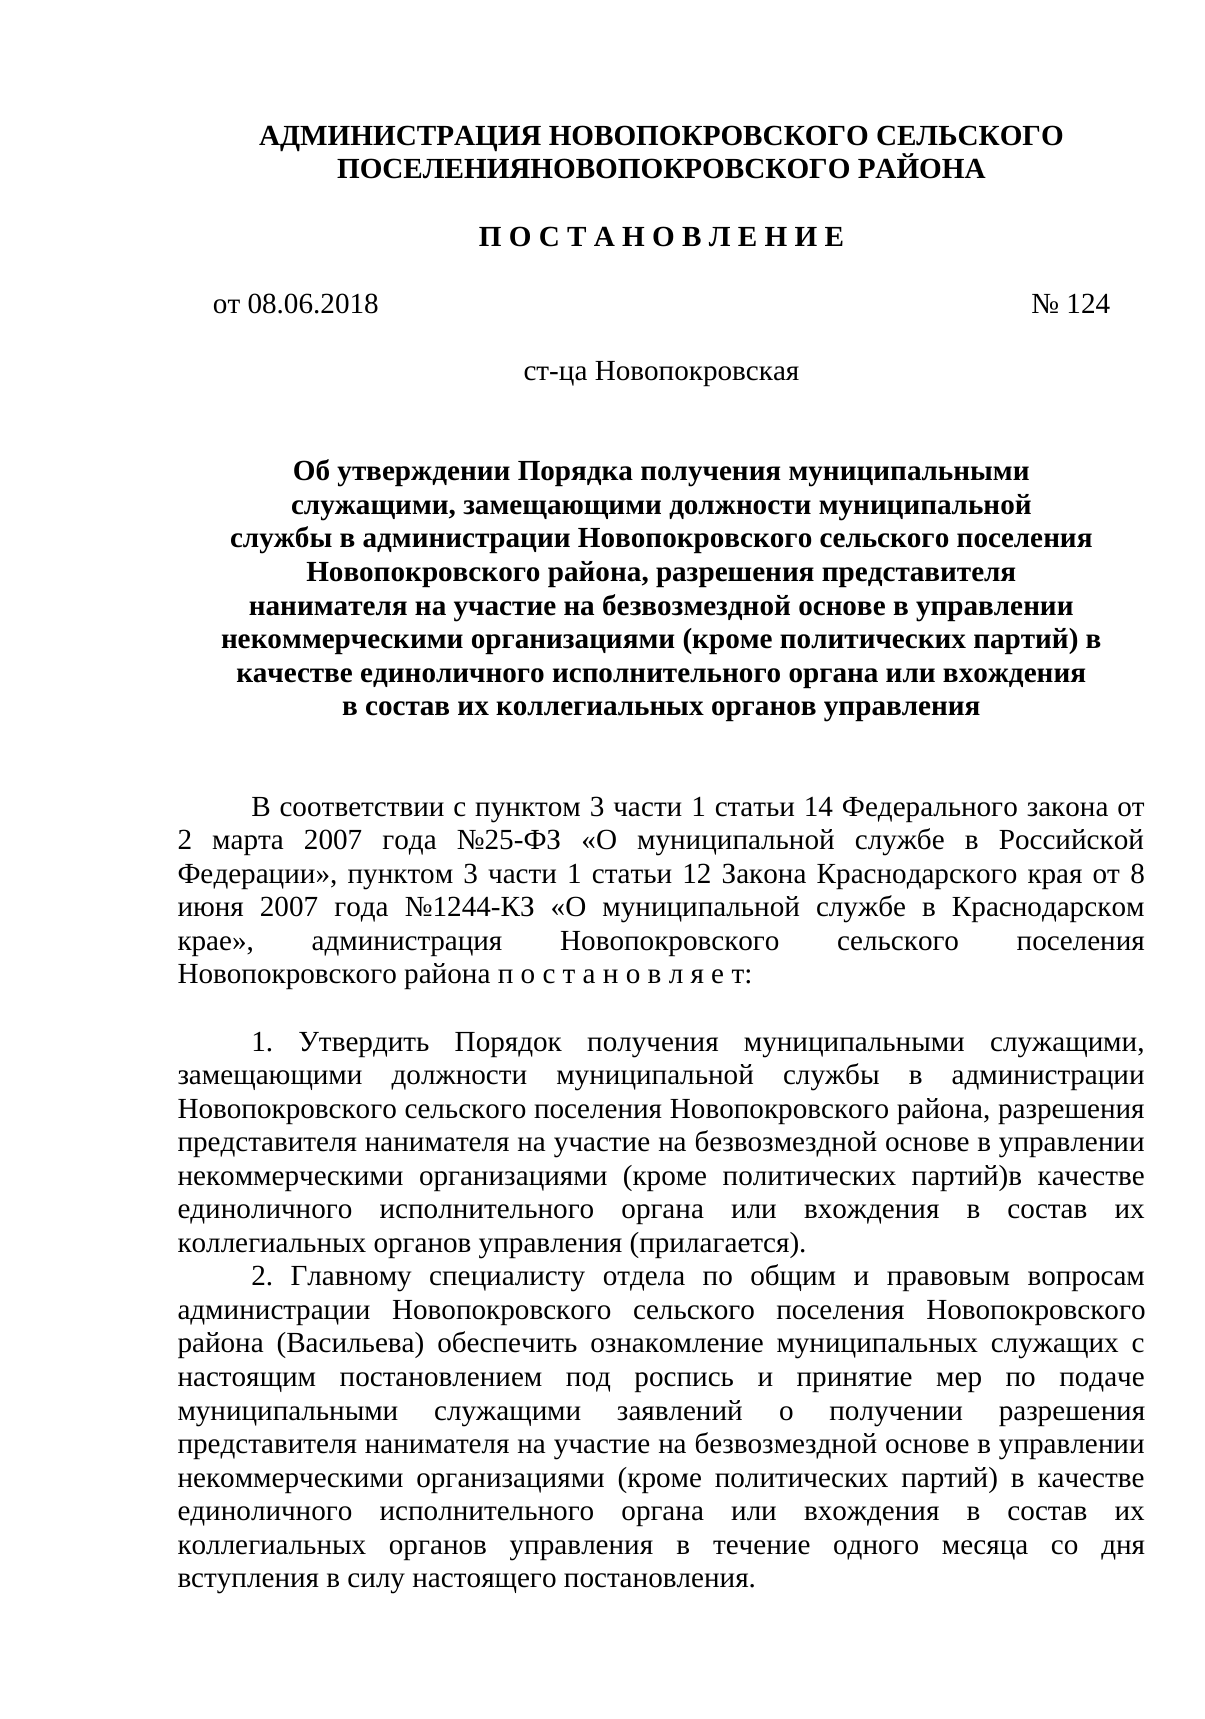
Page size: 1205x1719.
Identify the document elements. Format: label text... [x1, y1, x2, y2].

text 2. Главному специалисту отдела по общим и правовым вопросам администрации Новопокровского сельского поселения Новопокровского района (Васильева) обеспечить ознакомление муниципальных служащих с настоящим постановлением под роспись и принятие мер по подаче муниципальными служащими заявлений о получении разрешения представителя нанимателя на участие на безвозмездной основе в управлении некоммерческими организациями (кроме политических партий) в качестве единоличного исполнительного органа или вхождения в состав их коллегиальных органов управления в течение одного месяца со дня вступления в силу настоящего постановления. [177, 1258, 1145, 1594]
text Об утверждении Порядка получения муниципальными [177, 453, 1145, 487]
text нанимателя на участие на безвозмездной основе в управлении некоммерческими организациями (кроме политических партий) в качестве единоличного исполнительного органа или вхождения [177, 588, 1145, 688]
text АДМИНИСТРАЦИЯ НОВОПОКРОВСКОГО СЕЛЬСКОГО ПОСЕЛЕНИЯНОВОПОКРОВСКОГО РАЙОНА [177, 118, 1145, 185]
text службы в администрации Новопокровского сельского поселения Новопокровского района, разрешения представителя [177, 521, 1145, 588]
text ст-ца Новопокровская [177, 353, 1145, 386]
text 1. Утвердить Порядок получения муниципальными служащими, замещающими должности муниципальной службы в администрации Новопокровского сельского поселения Новопокровского района, разрешения представителя нанимателя на участие на безвозмездной основе в управлении некоммерческими организациями (кроме политических партий)в качестве единоличного исполнительного органа или вхождения в состав их коллегиальных органов управления (прилагается). [177, 1024, 1145, 1258]
text П О С Т А Н О В Л Е Н И Е [177, 219, 1145, 252]
text от 08.06.2018 № 124 [177, 286, 1145, 319]
text в состав их коллегиальных органов управления [177, 688, 1145, 722]
text служащими, замещающими должности муниципальной [177, 487, 1145, 521]
text В соответствии с пунктом 3 части 1 статьи 14 Федерального закона от 2 марта 2007 года №25-ФЗ «О муниципальной службе в Российской Федерации», пунктом 3 части 1 статьи 12 Закона Краснодарского края от 8 июня 2007 года №1244-КЗ «О муниципальной службе в Краснодарском крае», администрация Новопокровского сельского поселения Новопокровского района п о с т а н о в л я е т: [177, 789, 1145, 990]
